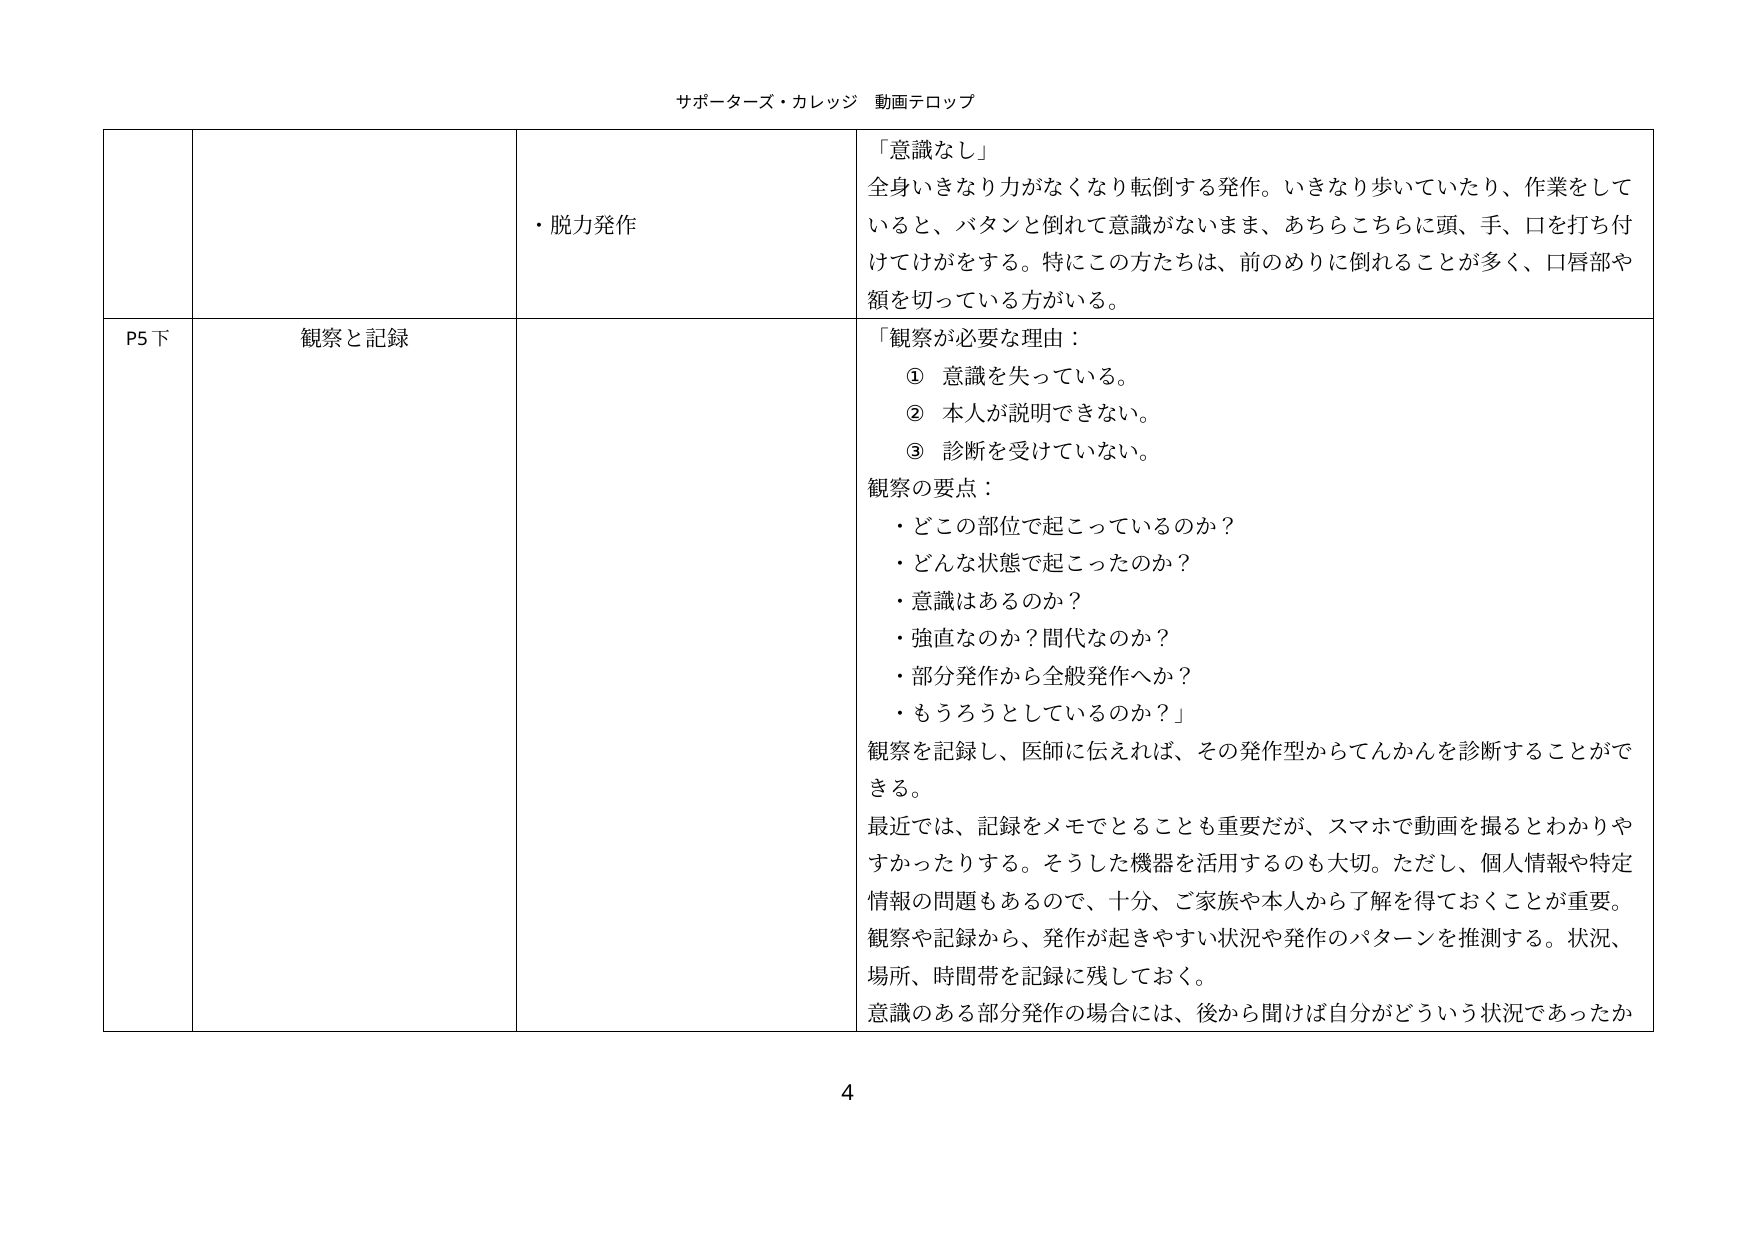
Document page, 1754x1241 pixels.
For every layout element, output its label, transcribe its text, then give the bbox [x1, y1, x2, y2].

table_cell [857, 319, 1653, 1031]
table_cell 「意識なし」 全身いきなり力がなくなり転倒する発作。いきなり歩いていたり、作業をしていると、バタンと倒れて意識がないまま、あちらこちらに頭、手、口を打ち付けてけがをする。特にこの方たちは、前のめりに倒れることが多く、口唇部や額を切っている方がいる。 [857, 130, 1653, 317]
table_cell ・脱力発作 [517, 130, 856, 317]
table_cell [517, 319, 856, 1031]
table_cell P5下 [104, 319, 192, 1031]
table_cell 観察と記録 [193, 319, 516, 1031]
